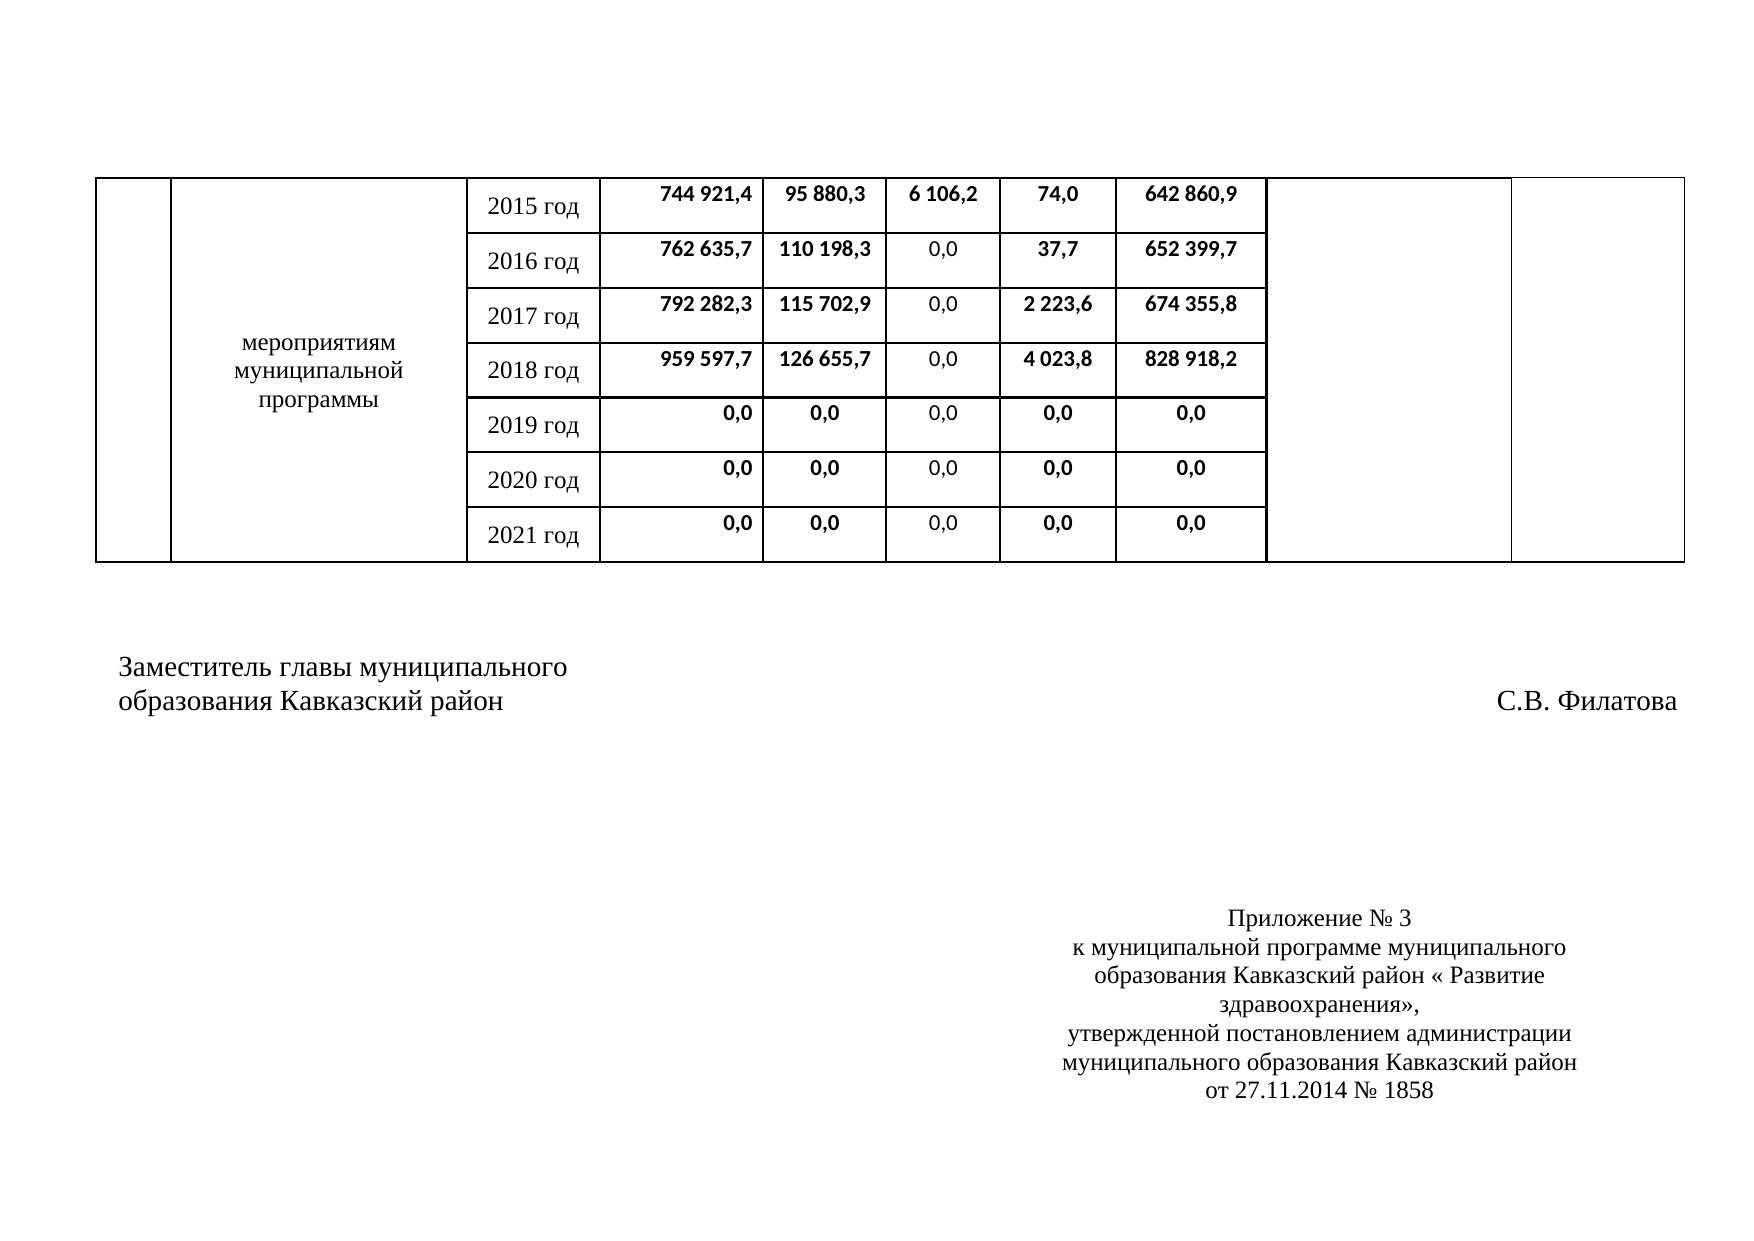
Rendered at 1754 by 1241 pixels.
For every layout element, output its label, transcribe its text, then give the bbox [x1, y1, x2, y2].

table_cell 744 921,4 [601, 179, 762, 232]
table_cell 0,0 [887, 508, 999, 561]
table_cell 0,0 [887, 289, 999, 342]
table_cell 2017 год [468, 289, 599, 342]
table_cell 959 597,7 [601, 344, 762, 396]
text образования Кавказский район « Развитие здравоохранения», [1003, 961, 1636, 1018]
table_cell 2 223,6 [1001, 289, 1115, 342]
table_cell 2021 год [468, 508, 599, 561]
table_cell 37,7 [1001, 234, 1115, 287]
table_cell 126 655,7 [764, 344, 885, 396]
table_cell 0,0 [1117, 399, 1265, 451]
table_cell 762 635,7 [601, 234, 762, 287]
table_cell 0,0 [601, 453, 762, 506]
table_cell 2020 год [468, 453, 599, 506]
table_cell 792 282,3 [601, 289, 762, 342]
table_cell 652 399,7 [1117, 234, 1265, 287]
table_cell 0,0 [1001, 453, 1115, 506]
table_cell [172, 179, 466, 561]
table_cell 828 918,2 [1117, 344, 1265, 396]
table_cell 95 880,3 [764, 179, 885, 232]
table_cell 2015 год [468, 179, 599, 232]
table_cell 642 860,9 [1117, 179, 1265, 232]
table_cell 0,0 [887, 344, 999, 396]
table_cell 0,0 [764, 508, 885, 561]
table_cell 0,0 [1001, 399, 1115, 451]
table_cell 115 702,9 [764, 289, 885, 342]
table_cell 4 023,8 [1001, 344, 1115, 396]
table_cell 6 106,2 [887, 179, 999, 232]
table_cell 0,0 [887, 234, 999, 287]
table_cell 0,0 [601, 399, 762, 451]
table_cell [1512, 178, 1684, 561]
table_cell 0,0 [887, 453, 999, 506]
text к муниципальной программе муниципального [1003, 932, 1636, 961]
table_cell 0,0 [764, 453, 885, 506]
text Приложение № 3 [1003, 903, 1636, 932]
table_cell 0,0 [1117, 508, 1265, 561]
table_cell 0,0 [1117, 453, 1265, 506]
table_cell 2018 год [468, 344, 599, 396]
table_cell [1268, 179, 1511, 561]
table_cell 0,0 [887, 399, 999, 451]
table_cell 110 198,3 [764, 234, 885, 287]
table_cell 2016 год [468, 234, 599, 287]
table_cell 0,0 [601, 508, 762, 561]
table_cell [97, 179, 170, 561]
table_cell 0,0 [1001, 508, 1115, 561]
table_cell 0,0 [764, 399, 885, 451]
text утвержденной постановлением администрации муниципального образования Кавказский район [1003, 1018, 1636, 1076]
text Заместитель главы муниципального [118, 649, 1636, 683]
table_cell 674 355,8 [1117, 289, 1265, 342]
table_cell 2019 год [468, 399, 599, 451]
table_cell 74,0 [1001, 179, 1115, 232]
text от 27.11.2014 № 1858 [1003, 1076, 1636, 1104]
text образования Кавказский район С.В. Филатова [118, 683, 1683, 716]
